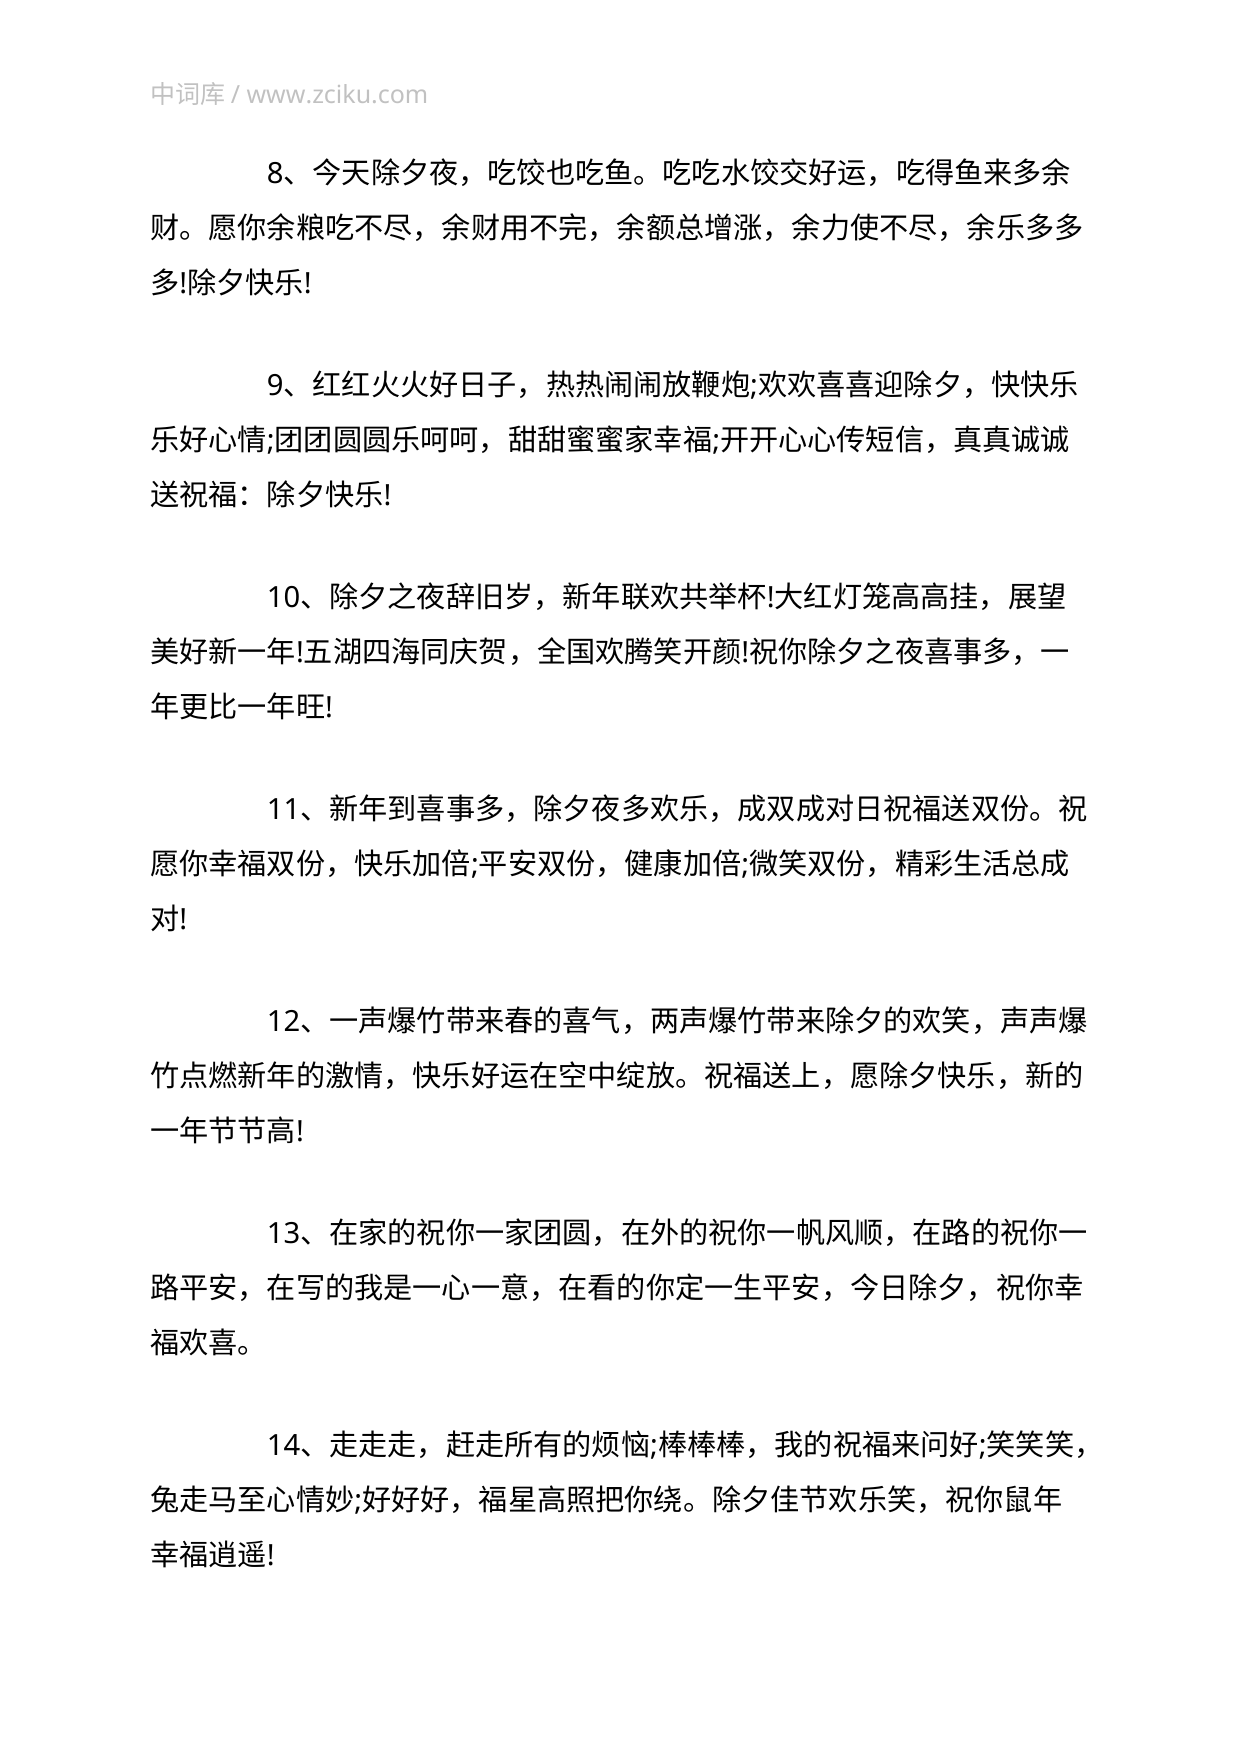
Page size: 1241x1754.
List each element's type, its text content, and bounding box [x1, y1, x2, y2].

text 8、今天除夕夜，吃饺也吃鱼。吃吃水饺交好运，吃得鱼来多余财。愿你余粮吃不尽，余财用不完，余额总增涨，余力使不尽，余乐多多多!除夕快乐! [150, 150, 1090, 302]
text 9、红红火火好日子，热热闹闹放鞭炮;欢欢喜喜迎除夕，快快乐乐好心情;团团圆圆乐呵呵，甜甜蜜蜜家幸福;开开心心传短信，真真诚诚送祝福：除夕快乐! [150, 362, 1090, 514]
text 13、在家的祝你一家团圆，在外的祝你一帆风顺，在路的祝你一路平安，在写的我是一心一意，在看的你定一生平安，今日除夕，祝你幸福欢喜。 [150, 1210, 1090, 1362]
text 10、除夕之夜辞旧岁，新年联欢共举杯!大红灯笼高高挂，展望美好新一年!五湖四海同庆贺，全国欢腾笑开颜!祝你除夕之夜喜事多，一年更比一年旺! [150, 574, 1090, 726]
text 12、一声爆竹带来春的喜气，两声爆竹带来除夕的欢笑，声声爆竹点燃新年的激情，快乐好运在空中绽放。祝福送上，愿除夕快乐，新的一年节节高! [150, 998, 1090, 1150]
text 11、新年到喜事多，除夕夜多欢乐，成双成对日祝福送双份。祝愿你幸福双份，快乐加倍;平安双份，健康加倍;微笑双份，精彩生活总成对! [150, 786, 1090, 938]
text 14、走走走，赶走所有的烦恼;棒棒棒，我的祝福来问好;笑笑笑，兔走马至心情妙;好好好，福星高照把你绕。除夕佳节欢乐笑，祝你鼠年幸福逍遥! [150, 1421, 1090, 1574]
